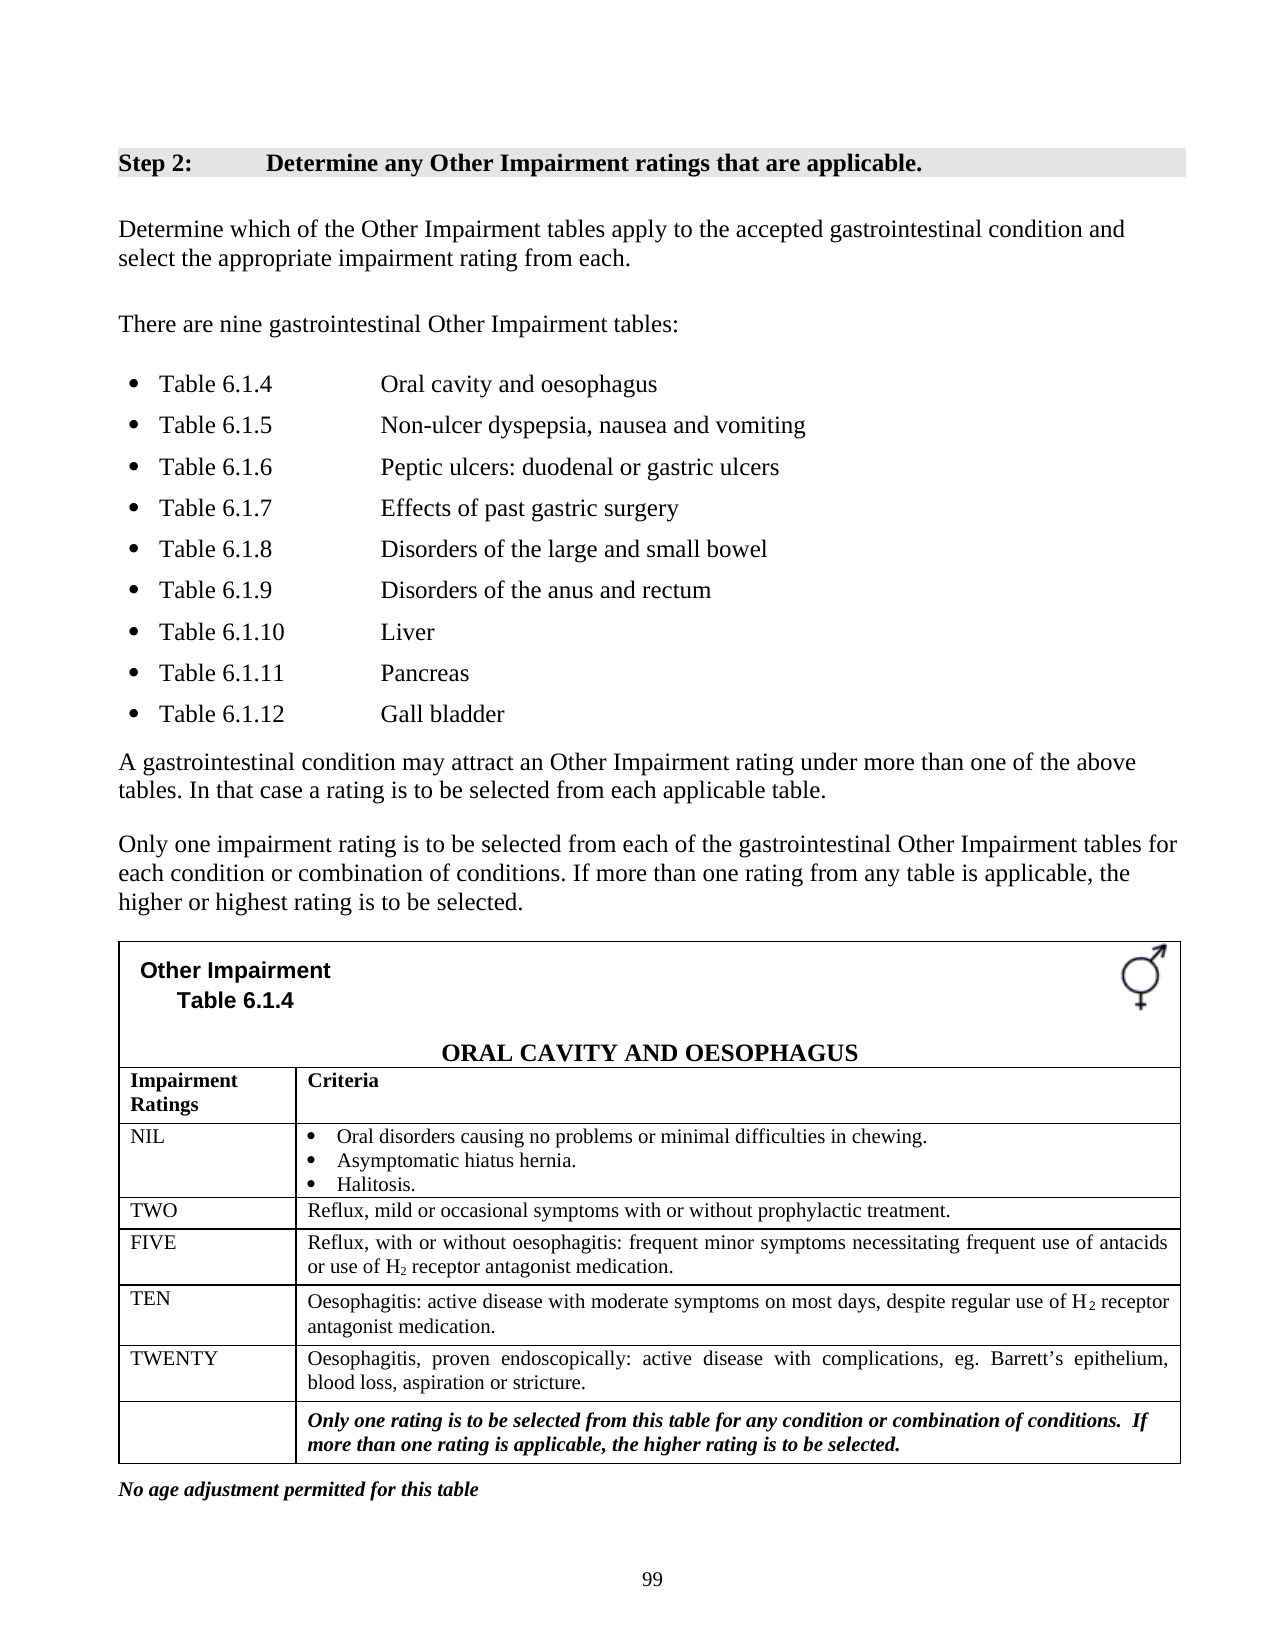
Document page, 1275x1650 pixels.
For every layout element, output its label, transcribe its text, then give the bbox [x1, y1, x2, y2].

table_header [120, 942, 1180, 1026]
text Only one impairment rating is to be selected from each of the gastrointestinal Other Impairment tables for each condition or combination of conditions. If more than one rating from any table is applicable, the higher or highest rating is to be selected. [118, 829, 1186, 916]
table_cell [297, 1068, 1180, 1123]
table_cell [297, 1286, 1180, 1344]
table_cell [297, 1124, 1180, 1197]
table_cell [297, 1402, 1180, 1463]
picture [1115, 942, 1170, 1012]
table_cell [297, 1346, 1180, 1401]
text A gastrointestinal condition may attract an Other Impairment rating under more than one of the above tables. In that case a rating is to be selected from each applicable table. [118, 747, 1186, 804]
subtitle Step 2: Determine any Other Impairment ratings that are applicable. [118, 148, 1186, 177]
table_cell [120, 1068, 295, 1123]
text No age adjustment permitted for this table [118, 1477, 1186, 1501]
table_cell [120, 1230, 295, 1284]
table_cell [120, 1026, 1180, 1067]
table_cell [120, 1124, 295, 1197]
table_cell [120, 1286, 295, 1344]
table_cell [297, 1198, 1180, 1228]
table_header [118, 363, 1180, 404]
text Determine which of the Other Impairment tables apply to the accepted gastrointestinal condition and select the appropriate impairment rating from each. [118, 214, 1186, 272]
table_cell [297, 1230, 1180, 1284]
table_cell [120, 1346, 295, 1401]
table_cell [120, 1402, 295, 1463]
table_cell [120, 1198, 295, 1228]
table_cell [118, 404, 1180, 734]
text There are nine gastrointestinal Other Impairment tables: [118, 309, 1186, 338]
